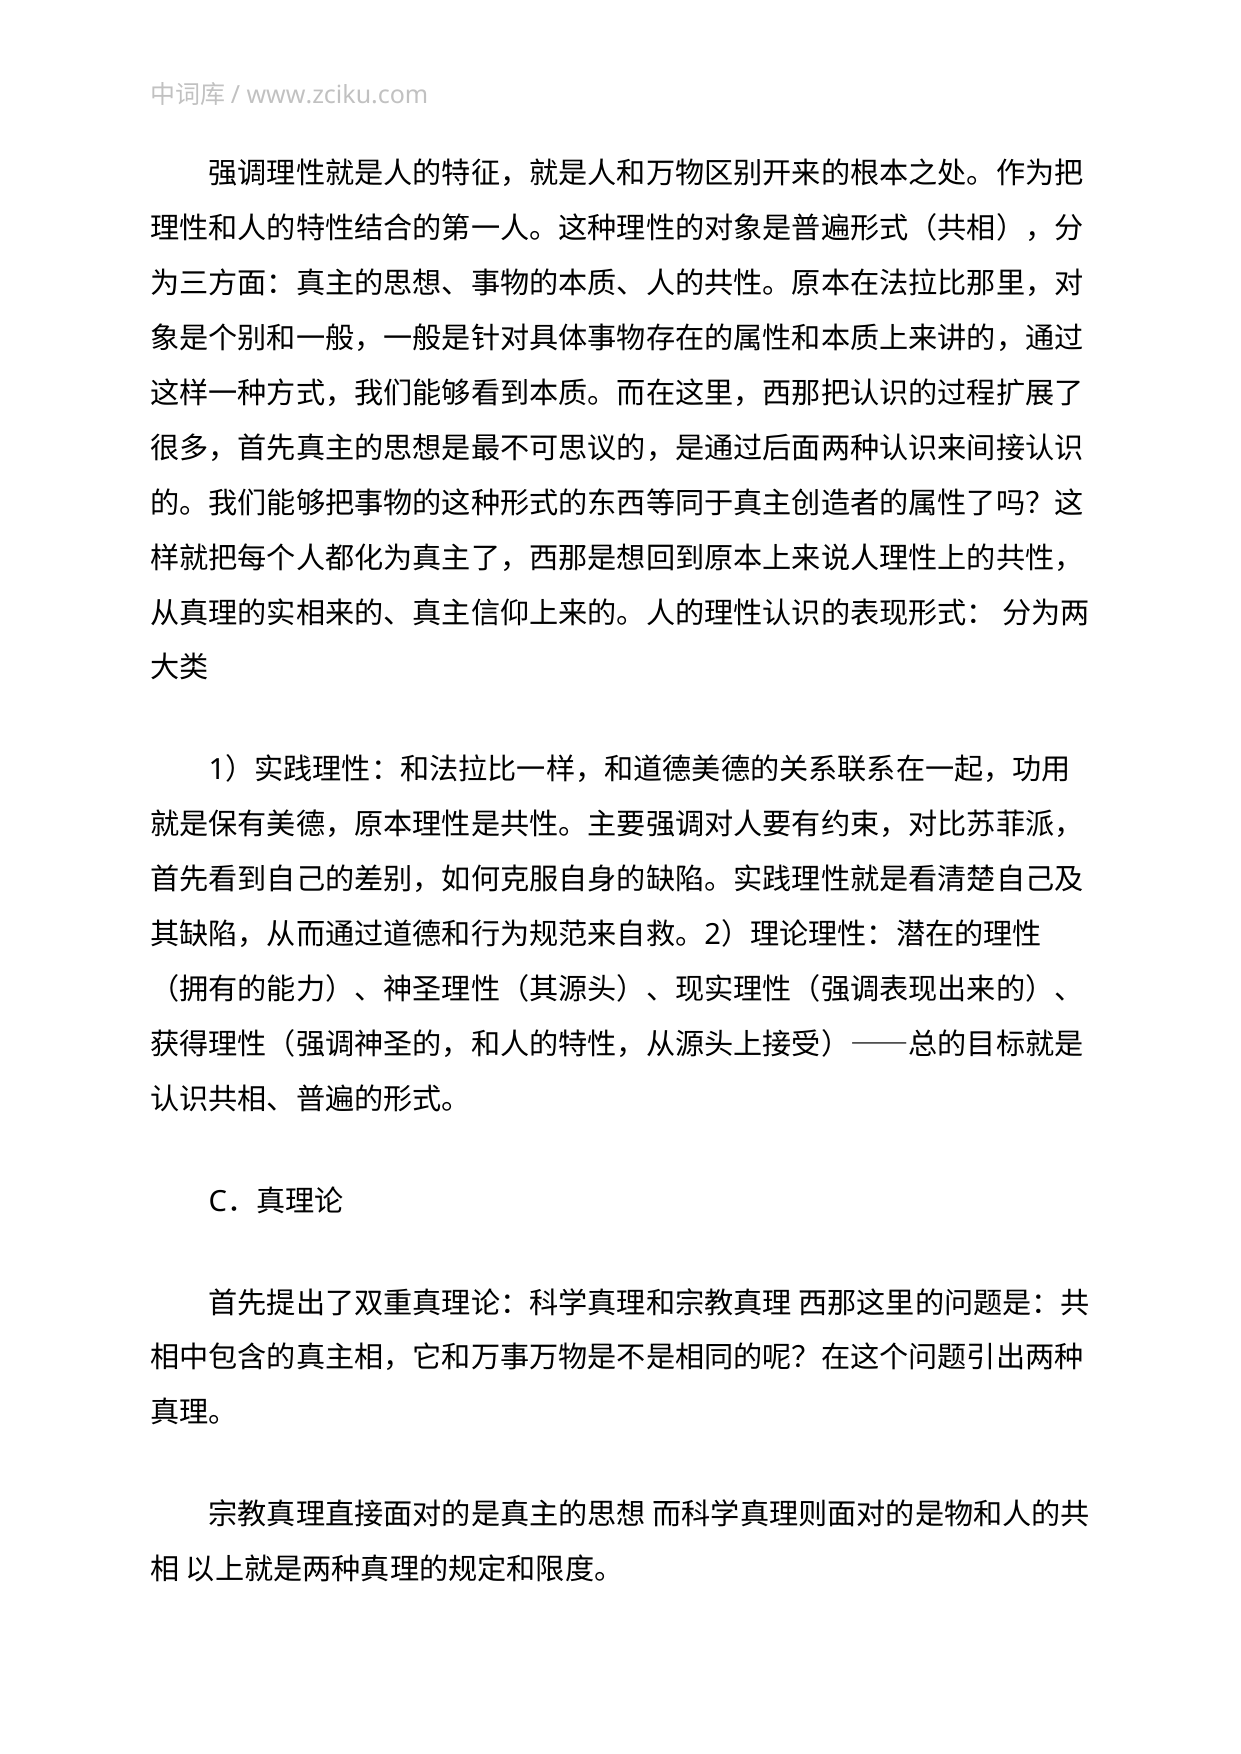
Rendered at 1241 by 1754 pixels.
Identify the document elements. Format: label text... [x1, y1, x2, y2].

text 强调理性就是人的特征，就是人和万物区别开来的根本之处。作为把理性和人的特性结合的第一人。这种理性的对象是普遍形式（共相），分为三方面：真主的思想、事物的本质、人的共性。原本在法拉比那里，对象是个别和一般，一般是针对具体事物存在的属性和本质上来讲的，通过这样一种方式，我们能够看到本质。而在这里，西那把认识的过程扩展了很多，首先真主的思想是最不可思议的，是通过后面两种认识来间接认识的。我们能够把事物的这种形式的东西等同于真主创造者的属性了吗？这样就把每个人都化为真主了，西那是想回到原本上来说人理性上的共性，从真理的实相来的、真主信仰上来的。人的理性认识的表现形式： 分为两大类 [150, 150, 1090, 686]
text 首先提出了双重真理论：科学真理和宗教真理 西那这里的问题是：共相中包含的真主相，它和万事万物是不是相同的呢？在这个问题引出两种真理。 [150, 1279, 1090, 1431]
text 宗教真理直接面对的是真主的思想 而科学真理则面对的是物和人的共相 以上就是两种真理的规定和限度。 [150, 1491, 1090, 1588]
text C．真理论 [150, 1177, 1090, 1219]
text 1）实践理性：和法拉比一样，和道德美德的关系联系在一起，功用就是保有美德，原本理性是共性。主要强调对人要有约束，对比苏菲派，首先看到自己的差别，如何克服自身的缺陷。实践理性就是看清楚自己及其缺陷，从而通过道德和行为规范来自救。2）理论理性：潜在的理性（拥有的能力）、神圣理性（其源头）、现实理性（强调表现出来的）、获得理性（强调神圣的，和人的特性，从源头上接受）——总的目标就是认识共相、普遍的形式。 [150, 746, 1090, 1118]
